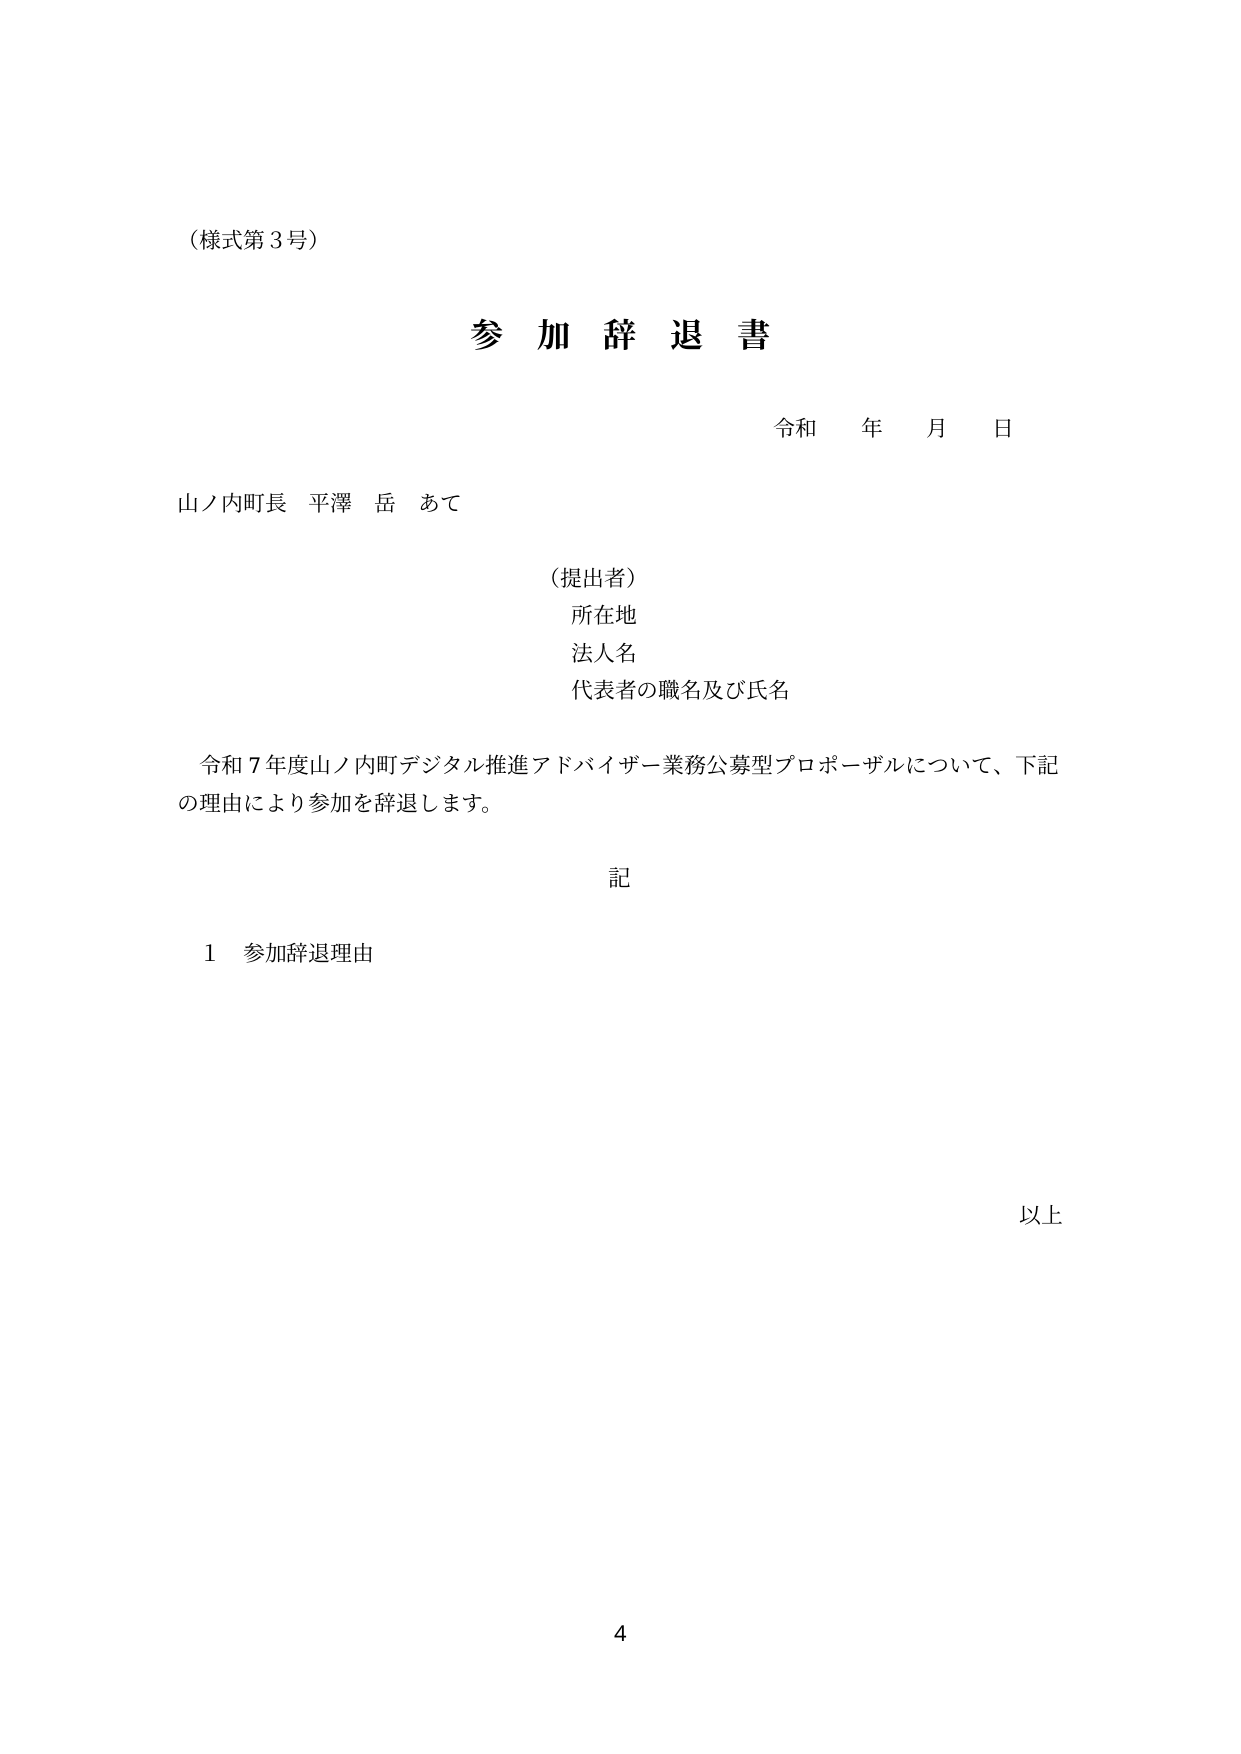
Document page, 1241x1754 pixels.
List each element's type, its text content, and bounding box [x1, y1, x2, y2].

text 以上 [177, 1196, 1063, 1233]
text 代表者の職名及び氏名 [177, 671, 1063, 708]
text （提出者） [177, 558, 1063, 596]
text 令和7年度山ノ内町デジタル推進アドバイザー業務公募型プロポーザルについて、下記の理由により参加を辞退します。 [177, 746, 1063, 821]
text 令和 年 月 日 [177, 408, 1063, 446]
text 所在地 [177, 596, 1063, 633]
text 山ノ内町長 平澤 岳 あて [177, 483, 1063, 521]
text （様式第３号） [177, 221, 1063, 258]
text １ 参加辞退理由 [177, 933, 1063, 971]
subtitle 記 [177, 858, 1063, 896]
text 法人名 [177, 633, 1063, 671]
text 参 加 辞 退 書 [177, 296, 1063, 371]
